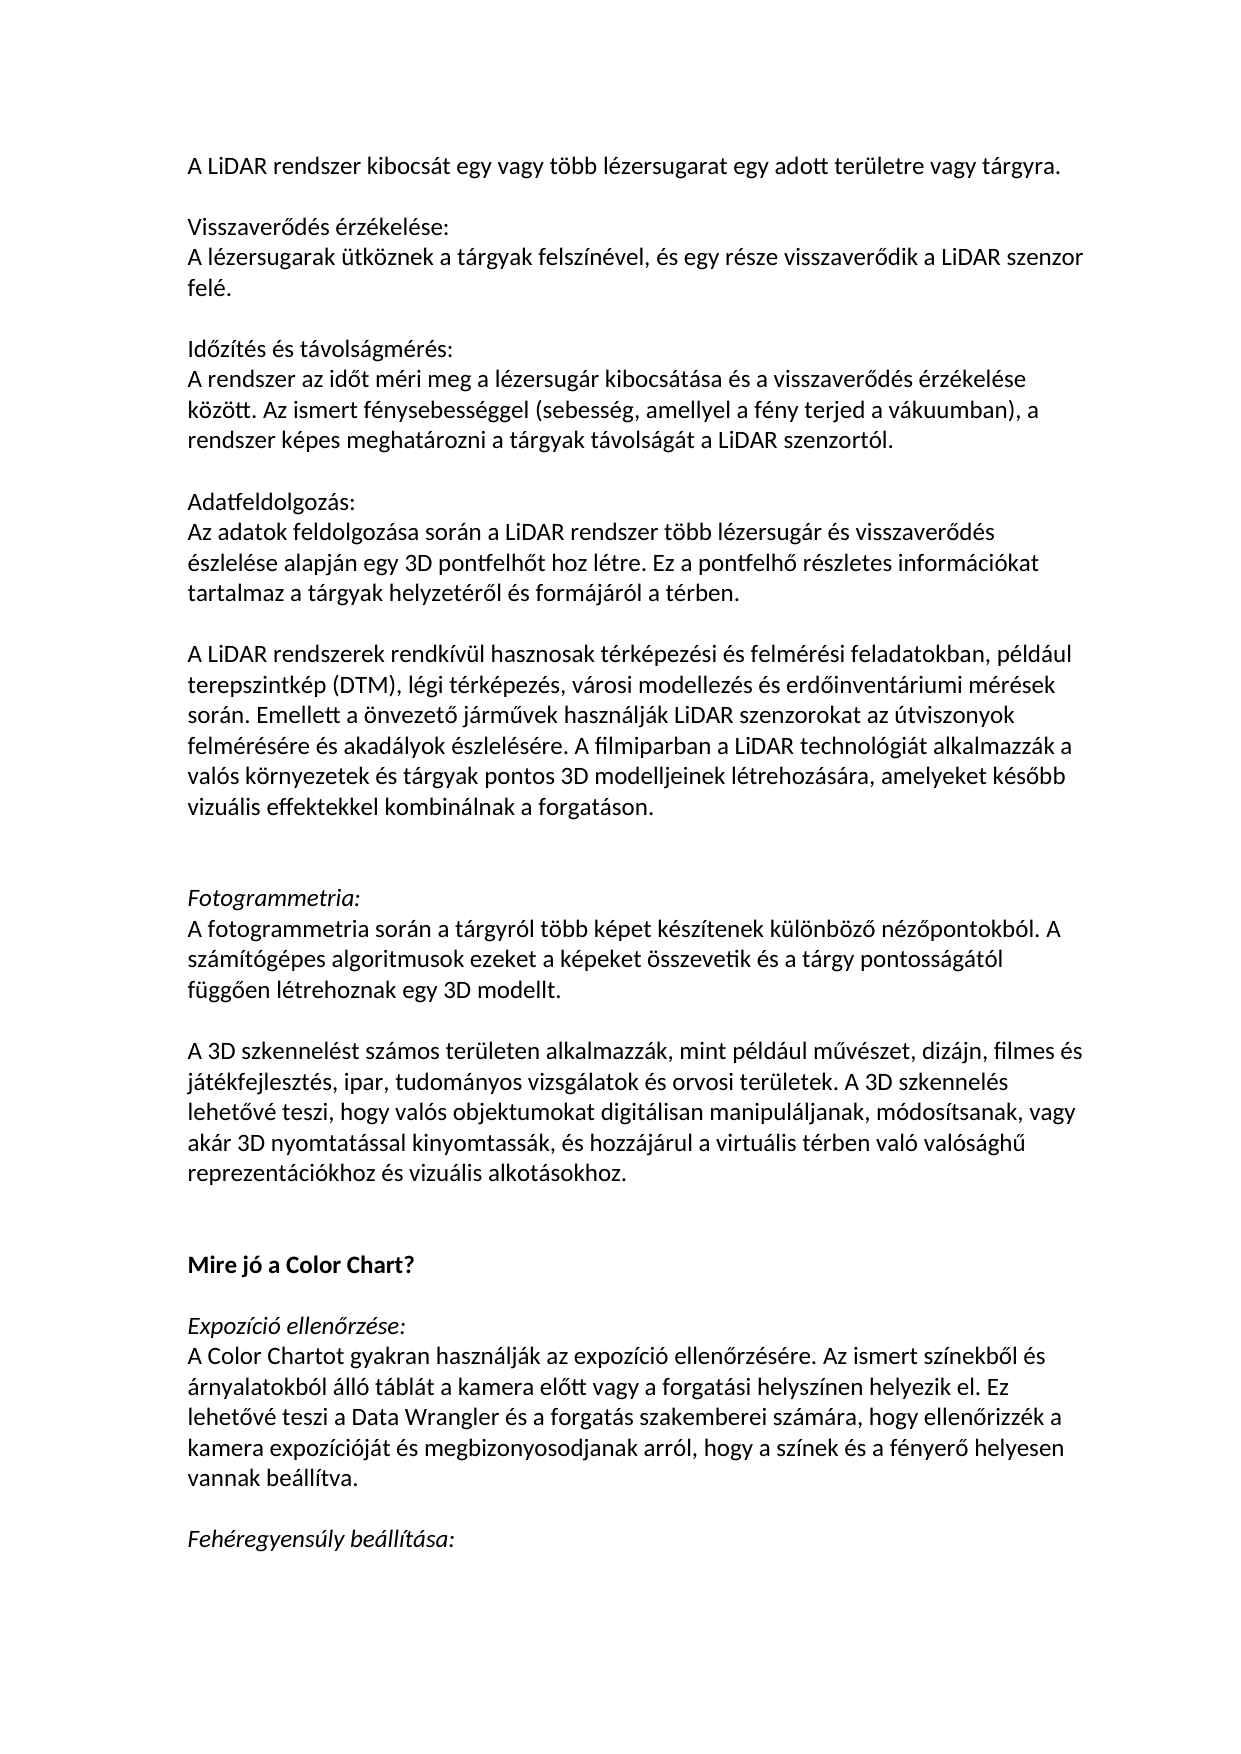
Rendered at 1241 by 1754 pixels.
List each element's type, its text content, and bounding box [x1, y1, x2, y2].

text A LiDAR rendszerek rendkívül hasznosak térképezési és felmérési feladatokban, például terepszintkép (DTM), légi térképezés, városi modellezés és erdőinventáriumi mérések során. Emellett a önvezető járművek használják LiDAR szenzorokat az útviszonyok felmérésére és akadályok észlelésére. A filmiparban a LiDAR technológiát alkalmazzák a valós környezetek és tárgyak pontos 3D modelljeinek létrehozására, amelyeket később vizuális effektekkel kombinálnak a forgatáson. [187, 638, 1090, 821]
text Adatfeldolgozás: [187, 486, 1090, 516]
text A LiDAR rendszer kibocsát egy vagy több lézersugarat egy adott területre vagy tárgyra. [187, 150, 1090, 181]
text A 3D szkennelést számos területen alkalmazzák, mint például művészet, dizájn, filmes és játékfejlesztés, ipar, tudományos vizsgálatok és orvosi területek. A 3D szkennelés lehetővé teszi, hogy valós objektumokat digitálisan manipuláljanak, módosítsanak, vagy akár 3D nyomtatással kinyomtassák, és hozzájárul a virtuális térben való valósághű reprezentációkhoz és vizuális alkotásokhoz. [187, 1035, 1090, 1188]
text Fotogrammetria: [187, 882, 1090, 913]
text A rendszer az időt méri meg a lézersugár kibocsátása és a visszaverődés érzékelése között. Az ismert fénysebességgel (sebesség, amellyel a fény terjed a vákuumban), a rendszer képes meghatározni a tárgyak távolságát a LiDAR szenzortól. [187, 364, 1090, 455]
text Fehéregyensúly beállítása: [187, 1523, 1090, 1554]
text A lézersugarak ütköznek a tárgyak felszínével, és egy része visszaverődik a LiDAR szenzor felé. [187, 242, 1090, 303]
text Időzítés és távolságmérés: [187, 333, 1090, 364]
text A Color Chartot gyakran használják az expozíció ellenőrzésére. Az ismert színekből és árnyalatokból álló táblát a kamera előtt vagy a forgatási helyszínen helyezik el. Ez lehetővé teszi a Data Wrangler és a forgatás szakemberei számára, hogy ellenőrizzék a kamera expozícióját és megbizonyosodjanak arról, hogy a színek és a fényerő helyesen vannak beállítva. [187, 1340, 1090, 1493]
text Az adatok feldolgozása során a LiDAR rendszer több lézersugár és visszaverődés észlelése alapján egy 3D pontfelhőt hoz létre. Ez a pontfelhő részletes információkat tartalmaz a tárgyak helyzetéről és formájáról a térben. [187, 516, 1090, 608]
text Mire jó a Color Chart? [187, 1249, 1090, 1279]
text Visszaverődés érzékelése: [187, 211, 1090, 242]
text A fotogrammetria során a tárgyról több képet készítenek különböző nézőpontokból. A számítógépes algoritmusok ezeket a képeket összevetik és a tárgy pontosságától függően létrehoznak egy 3D modellt. [187, 913, 1090, 1004]
text Expozíció ellenőrzése: [187, 1310, 1090, 1340]
